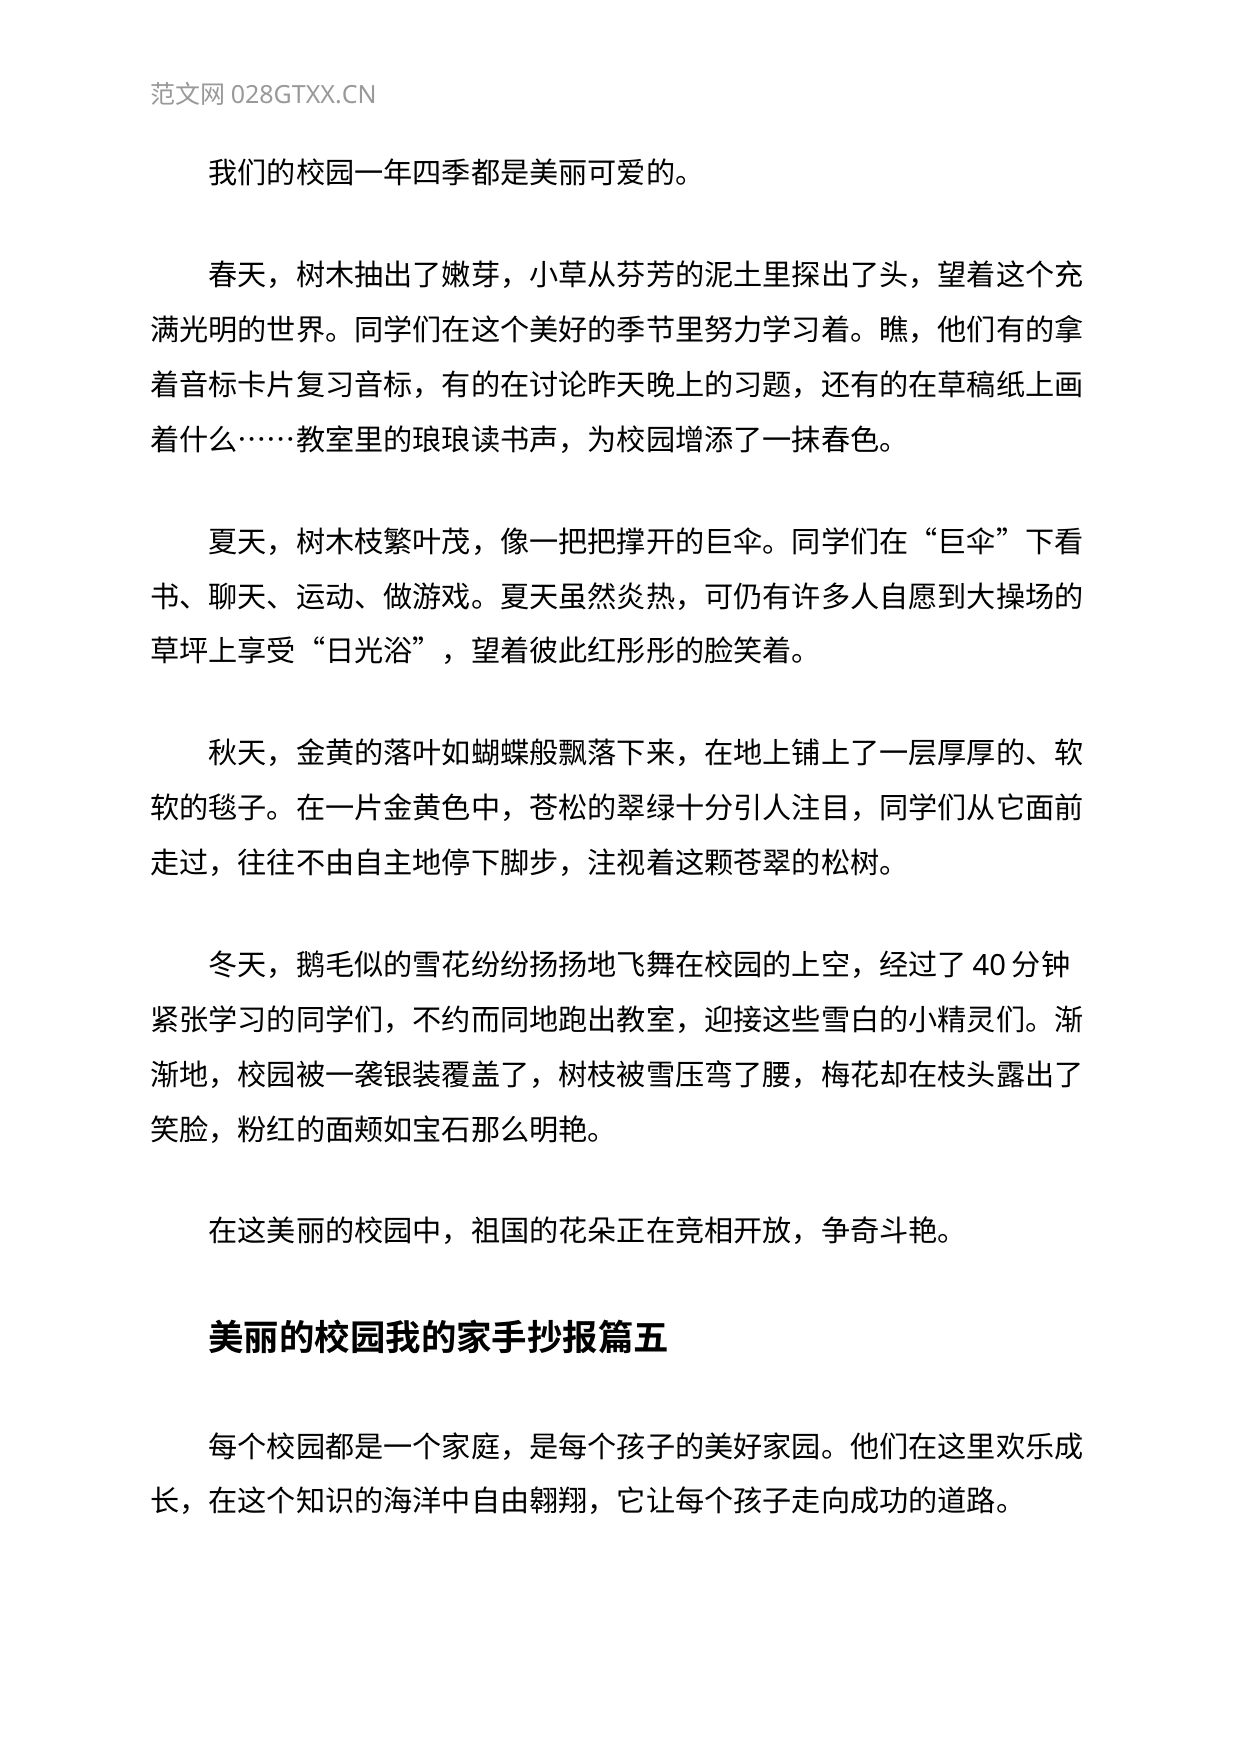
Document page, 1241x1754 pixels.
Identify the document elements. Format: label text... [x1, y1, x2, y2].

text 每个校园都是一个家庭，是每个孩子的美好家园。他们在这里欢乐成长，在这个知识的海洋中自由翱翔，它让每个孩子走向成功的道路。 [150, 1423, 1090, 1520]
text 冬天，鹅毛似的雪花纷纷扬扬地飞舞在校园的上空，经过了40分钟紧张学习的同学们，不约而同地跑出教室，迎接这些雪白的小精灵们。渐渐地，校园被一袭银装覆盖了，树枝被雪压弯了腰，梅花却在枝头露出了笑脸，粉红的面颊如宝石那么明艳。 [150, 941, 1090, 1148]
text 秋天，金黄的落叶如蝴蝶般飘落下来，在地上铺上了一层厚厚的、软软的毯子。在一片金黄色中，苍松的翠绿十分引人注目，同学们从它面前走过，往往不由自主地停下脚步，注视着这颗苍翠的松树。 [150, 730, 1090, 882]
text 夏天，树木枝繁叶茂，像一把把撑开的巨伞。同学们在“巨伞”下看书、聊天、运动、做游戏。夏天虽然炎热，可仍有许多人自愿到大操场的草坪上享受“日光浴”，望着彼此红彤彤的脸笑着。 [150, 518, 1090, 670]
text 美丽的校园我的家手抄报篇五 [150, 1310, 1090, 1361]
text 我们的校园一年四季都是美丽可爱的。 [150, 150, 1090, 192]
text 春天，树木抽出了嫩芽，小草从芬芳的泥土里探出了头，望着这个充满光明的世界。同学们在这个美好的季节里努力学习着。瞧，他们有的拿着音标卡片复习音标，有的在讨论昨天晚上的习题，还有的在草稿纸上画着什么……教室里的琅琅读书声，为校园增添了一抹春色。 [150, 252, 1090, 459]
text 在这美丽的校园中，祖国的花朵正在竞相开放，争奇斗艳。 [150, 1208, 1090, 1250]
